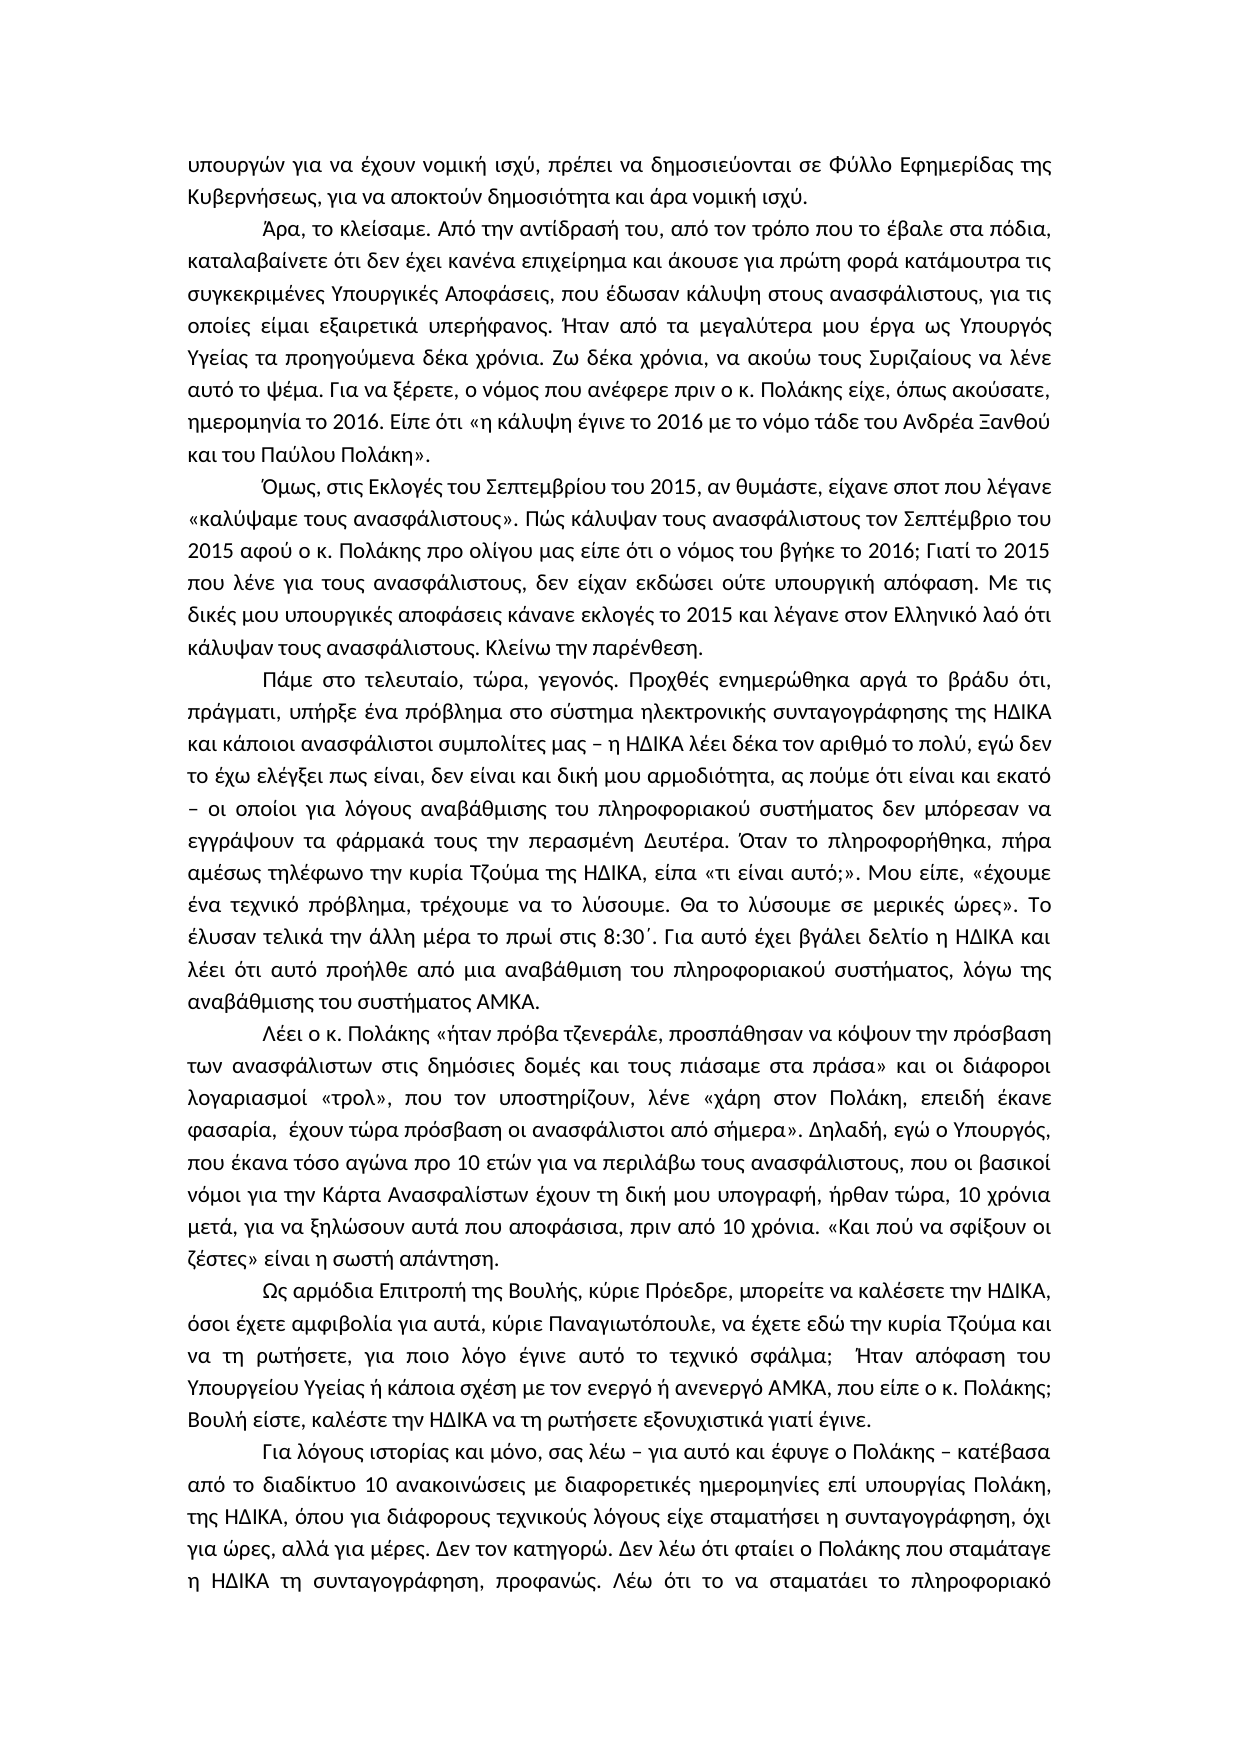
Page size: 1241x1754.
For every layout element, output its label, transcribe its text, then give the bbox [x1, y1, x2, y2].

text Άρα, το κλείσαμε. Από την αντίδρασή του, από τον τρόπο που το έβαλε στα πόδια, καταλαβαίνετε ότι δεν έχει κανένα επιχείρημα και άκουσε για πρώτη φορά κατάμουτρα τις συγκεκριμένες Υπουργικές Αποφάσεις, που έδωσαν κάλυψη στους ανασφάλιστους, για τις οποίες είμαι εξαιρετικά υπερήφανος. Ήταν από τα μεγαλύτερα μου έργα ως Υπουργός Υγείας τα προηγούμενα δέκα χρόνια. Ζω δέκα χρόνια, να ακούω τους Συριζαίους να λένε αυτό το ψέμα. Για να ξέρετε, ο νόμος που ανέφερε πριν ο κ. Πολάκης είχε, όπως ακούσατε, ημερομηνία το 2016. Είπε ότι «η κάλυψη έγινε το 2016 με το νόμο τάδε του Ανδρέα Ξανθού και του Παύλου Πολάκη». [187, 214, 1053, 468]
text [187, 1437, 1053, 1594]
text Πάμε στο τελευταίο, τώρα, γεγονός. Προχθές ενημερώθηκα αργά το βράδυ ότι, πράγματι, υπήρξε ένα πρόβλημα στο σύστημα ηλεκτρονικής συνταγογράφησης της ΗΔΙΚΑ και κάποιοι ανασφάλιστοι συμπολίτες μας – η ΗΔΙΚΑ λέει δέκα τον αριθμό το πολύ, εγώ δεν το έχω ελέγξει πως είναι, δεν είναι και δική μου αρμοδιότητα, ας πούμε ότι είναι και εκατό – οι οποίοι για λόγους αναβάθμισης του πληροφοριακού συστήματος δεν μπόρεσαν να εγγράψουν τα φάρμακά τους την περασμένη Δευτέρα. Όταν το πληροφορήθηκα, πήρα αμέσως τηλέφωνο την κυρία Τζούμα της ΗΔΙΚΑ, είπα «τι είναι αυτό;». Μου είπε, «έχουμε ένα τεχνικό πρόβλημα, τρέχουμε να το λύσουμε. Θα το λύσουμε σε μερικές ώρες». Το έλυσαν τελικά την άλλη μέρα το πρωί στις 8:30΄. Για αυτό έχει βγάλει δελτίο η ΗΔΙΚΑ και λέει ότι αυτό προήλθε από μια αναβάθμιση του πληροφοριακού συστήματος, λόγω της αναβάθμισης του συστήματος ΑΜΚΑ. [187, 665, 1053, 1015]
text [187, 150, 1053, 210]
text Λέει ο κ. Πολάκης «ήταν πρόβα τζενεράλε, προσπάθησαν να κόψουν την πρόσβαση των ανασφάλιστων στις δημόσιες δομές και τους πιάσαμε στα πράσα» και οι διάφοροι λογαριασμοί «τρολ», που τον υποστηρίζουν, λένε «χάρη στον Πολάκη, επειδή έκανε φασαρία, έχουν τώρα πρόσβαση οι ανασφάλιστοι από σήμερα». Δηλαδή, εγώ ο Υπουργός, που έκανα τόσο αγώνα προ 10 ετών για να περιλάβω τους ανασφάλιστους, που οι βασικοί νόμοι για την Κάρτα Ανασφαλίστων έχουν τη δική μου υπογραφή, ήρθαν τώρα, 10 χρόνια μετά, για να ξηλώσουν αυτά που αποφάσισα, πριν από 10 χρόνια. «Και πού να σφίξουν οι ζέστες» είναι η σωστή απάντηση. [187, 1019, 1053, 1272]
text Όμως, στις Εκλογές του Σεπτεμβρίου του 2015, αν θυμάστε, είχανε σποτ που λέγανε «καλύψαμε τους ανασφάλιστους». Πώς κάλυψαν τους ανασφάλιστους τον Σεπτέμβριο του 2015 αφού ο κ. Πολάκης προ ολίγου μας είπε ότι ο νόμος του βγήκε το 2016; Γιατί το 2015 που λένε για τους ανασφάλιστους, δεν είχαν εκδώσει ούτε υπουργική απόφαση. Με τις δικές μου υπουργικές αποφάσεις κάνανε εκλογές το 2015 και λέγανε στον Ελληνικό λαό ότι κάλυψαν τους ανασφάλιστους. Κλείνω την παρένθεση. [187, 472, 1053, 661]
text Ως αρμόδια Επιτροπή της Βουλής, κύριε Πρόεδρε, μπορείτε να καλέσετε την ΗΔΙΚΑ, όσοι έχετε αμφιβολία για αυτά, κύριε Παναγιωτόπουλε, να έχετε εδώ την κυρία Τζούμα και να τη ρωτήσετε, για ποιο λόγο έγινε αυτό το τεχνικό σφάλμα; Ήταν απόφαση του Υπουργείου Υγείας ή κάποια σχέση με τον ενεργό ή ανενεργό ΑΜΚΑ, που είπε ο κ. Πολάκης; Βουλή είστε, καλέστε την ΗΔΙΚΑ να τη ρωτήσετε εξονυχιστικά γιατί έγινε. [187, 1277, 1053, 1433]
